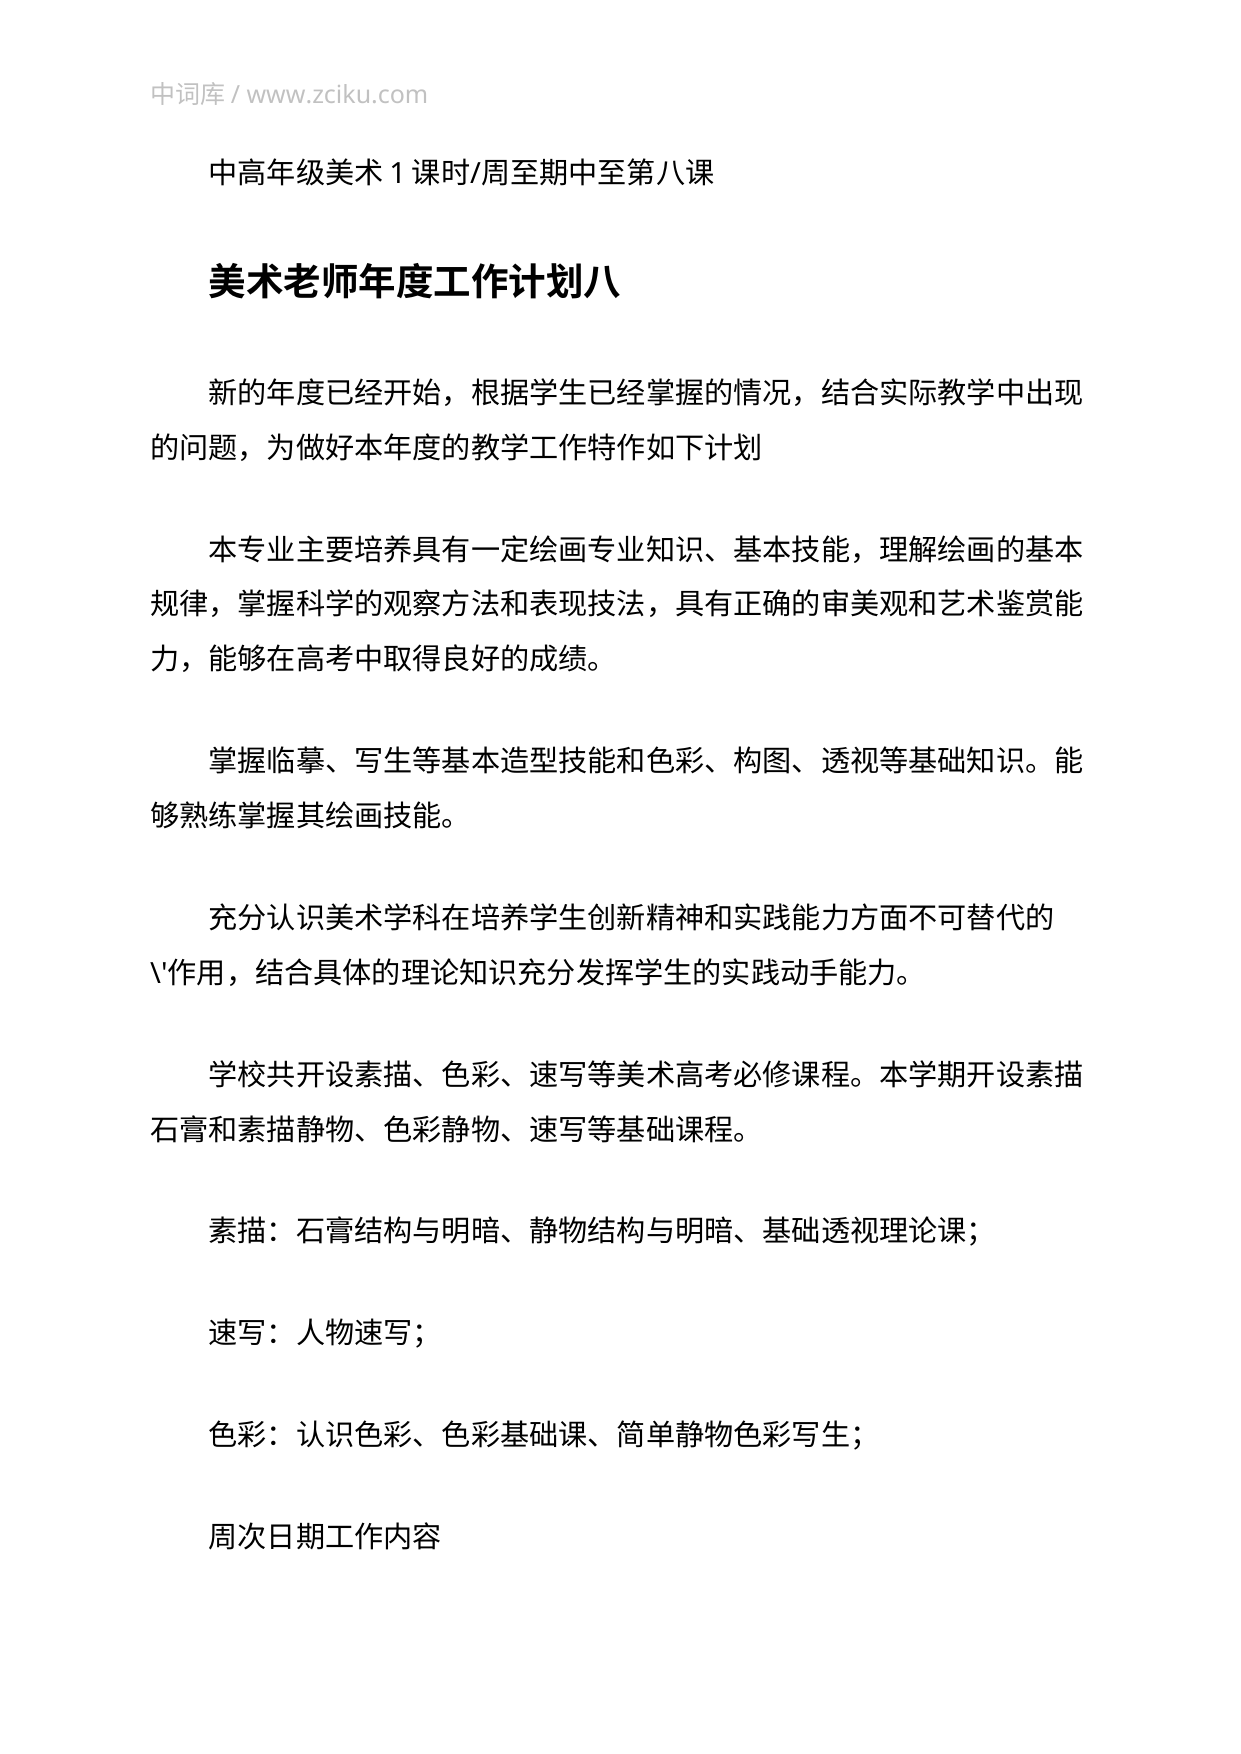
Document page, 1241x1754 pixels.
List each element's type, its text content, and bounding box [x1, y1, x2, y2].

text 速写：人物速写； [150, 1309, 1090, 1352]
text 周次日期工作内容 [150, 1513, 1090, 1555]
text 本专业主要培养具有一定绘画专业知识、基本技能，理解绘画的基本规律，掌握科学的观察方法和表现技法，具有正确的审美观和艺术鉴赏能力，能够在高考中取得良好的成绩。 [150, 526, 1090, 678]
text 素描：石膏结构与明暗、静物结构与明暗、基础透视理论课； [150, 1208, 1090, 1250]
text 新的年度已经开始，根据学生已经掌握的情况，结合实际教学中出现的问题，为做好本年度的教学工作特作如下计划 [150, 369, 1090, 467]
text 充分认识美术学科在培养学生创新精神和实践能力方面不可替代的\'作用，结合具体的理论知识充分发挥学生的实践动手能力。 [150, 894, 1090, 992]
text 中高年级美术1课时/周至期中至第八课 [150, 150, 1090, 192]
text 色彩：认识色彩、色彩基础课、简单静物色彩写生； [150, 1411, 1090, 1454]
text 美术老师年度工作计划八 [150, 252, 1090, 306]
text 掌握临摹、写生等基本造型技能和色彩、构图、透视等基础知识。能够熟练掌握其绘画技能。 [150, 738, 1090, 835]
text 学校共开设素描、色彩、速写等美术高考必修课程。本学期开设素描石膏和素描静物、色彩静物、速写等基础课程。 [150, 1051, 1090, 1148]
